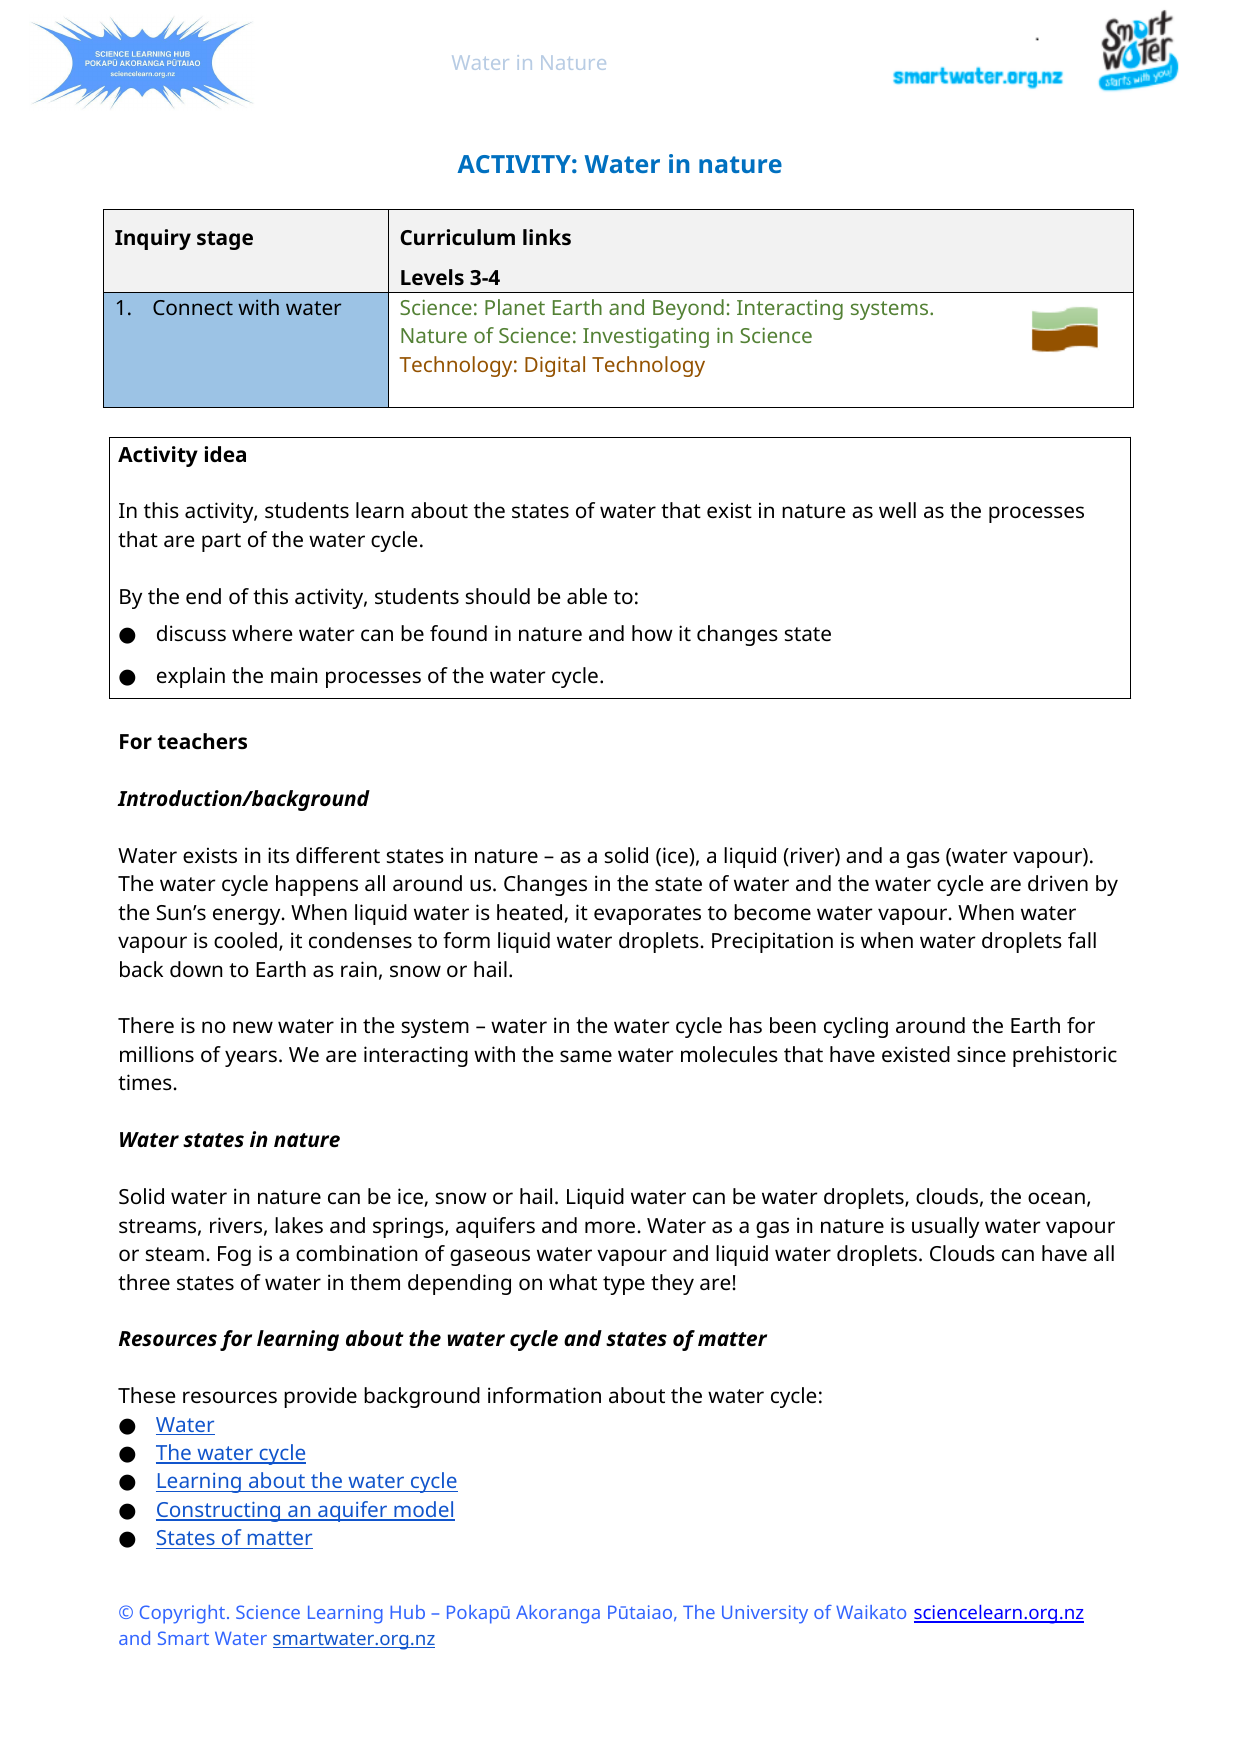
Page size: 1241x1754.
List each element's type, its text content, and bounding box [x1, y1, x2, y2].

text ACTIVITY: Water in nature [118, 147, 1122, 181]
table_cell Connect with water [104, 293, 388, 407]
list States of matter [118, 1523, 1122, 1552]
text In this activity, students learn about the states of water that exist in nature as well as the processes that are part of the water cycle. [118, 497, 1122, 553]
list explain the main processes of the water cycle. [110, 650, 1130, 698]
list Constructing an aquifer model [118, 1495, 1122, 1523]
picture [869, 5, 1199, 102]
table_header Inquiry stage [104, 210, 388, 292]
text Water exists in its different states in nature – as a solid (ice), a liquid (river) and a gas (water vapour). The water cycle happens all around us. Changes in the state of water and the water cycle are driven by the Sun’s energy. When liquid water is heated, it evaporates to become water vapour. When water vapour is cooled, it condenses to form liquid water droplets. Precipitation is when water droplets fall back down to Earth as rain, snow or hail. [118, 841, 1122, 983]
text These resources provide background information about the water cycle: [118, 1381, 1122, 1410]
text There is no new water in the system – water in the water cycle has been cycling around the Earth for millions of years. We are interacting with the same water molecules that have existed since prehistoric times. [118, 1012, 1122, 1097]
list Learning about the water cycle [118, 1467, 1122, 1495]
picture [29, 14, 255, 111]
table_cell Science: Planet Earth and Beyond: Interacting systems. Nature of Science: Investigating in Science Technology: Digital Technology [389, 293, 1133, 407]
list discuss where water can be found in nature and how it changes state [118, 610, 1122, 650]
text By the end of this activity, students should be able to: [118, 582, 1122, 610]
list Water [118, 1410, 1122, 1438]
text For teachers [118, 727, 1122, 756]
picture [1020, 293, 1117, 367]
list The water cycle [118, 1438, 1122, 1467]
text Introduction/background [118, 784, 1122, 813]
text Activity idea [110, 438, 1130, 468]
text Water states in nature [118, 1125, 1122, 1154]
table_header Curriculum links Levels 3-4 [389, 210, 1133, 292]
text Resources for learning about the water cycle and states of matter [118, 1324, 1122, 1353]
text Solid water in nature can be ice, snow or hail. Liquid water can be water droplets, clouds, the ocean, streams, rivers, lakes and springs, aquifers and more. Water as a gas in nature is usually water vapour or steam. Fog is a combination of gaseous water vapour and liquid water droplets. Clouds can have all three states of water in them depending on what type they are! [118, 1182, 1122, 1296]
